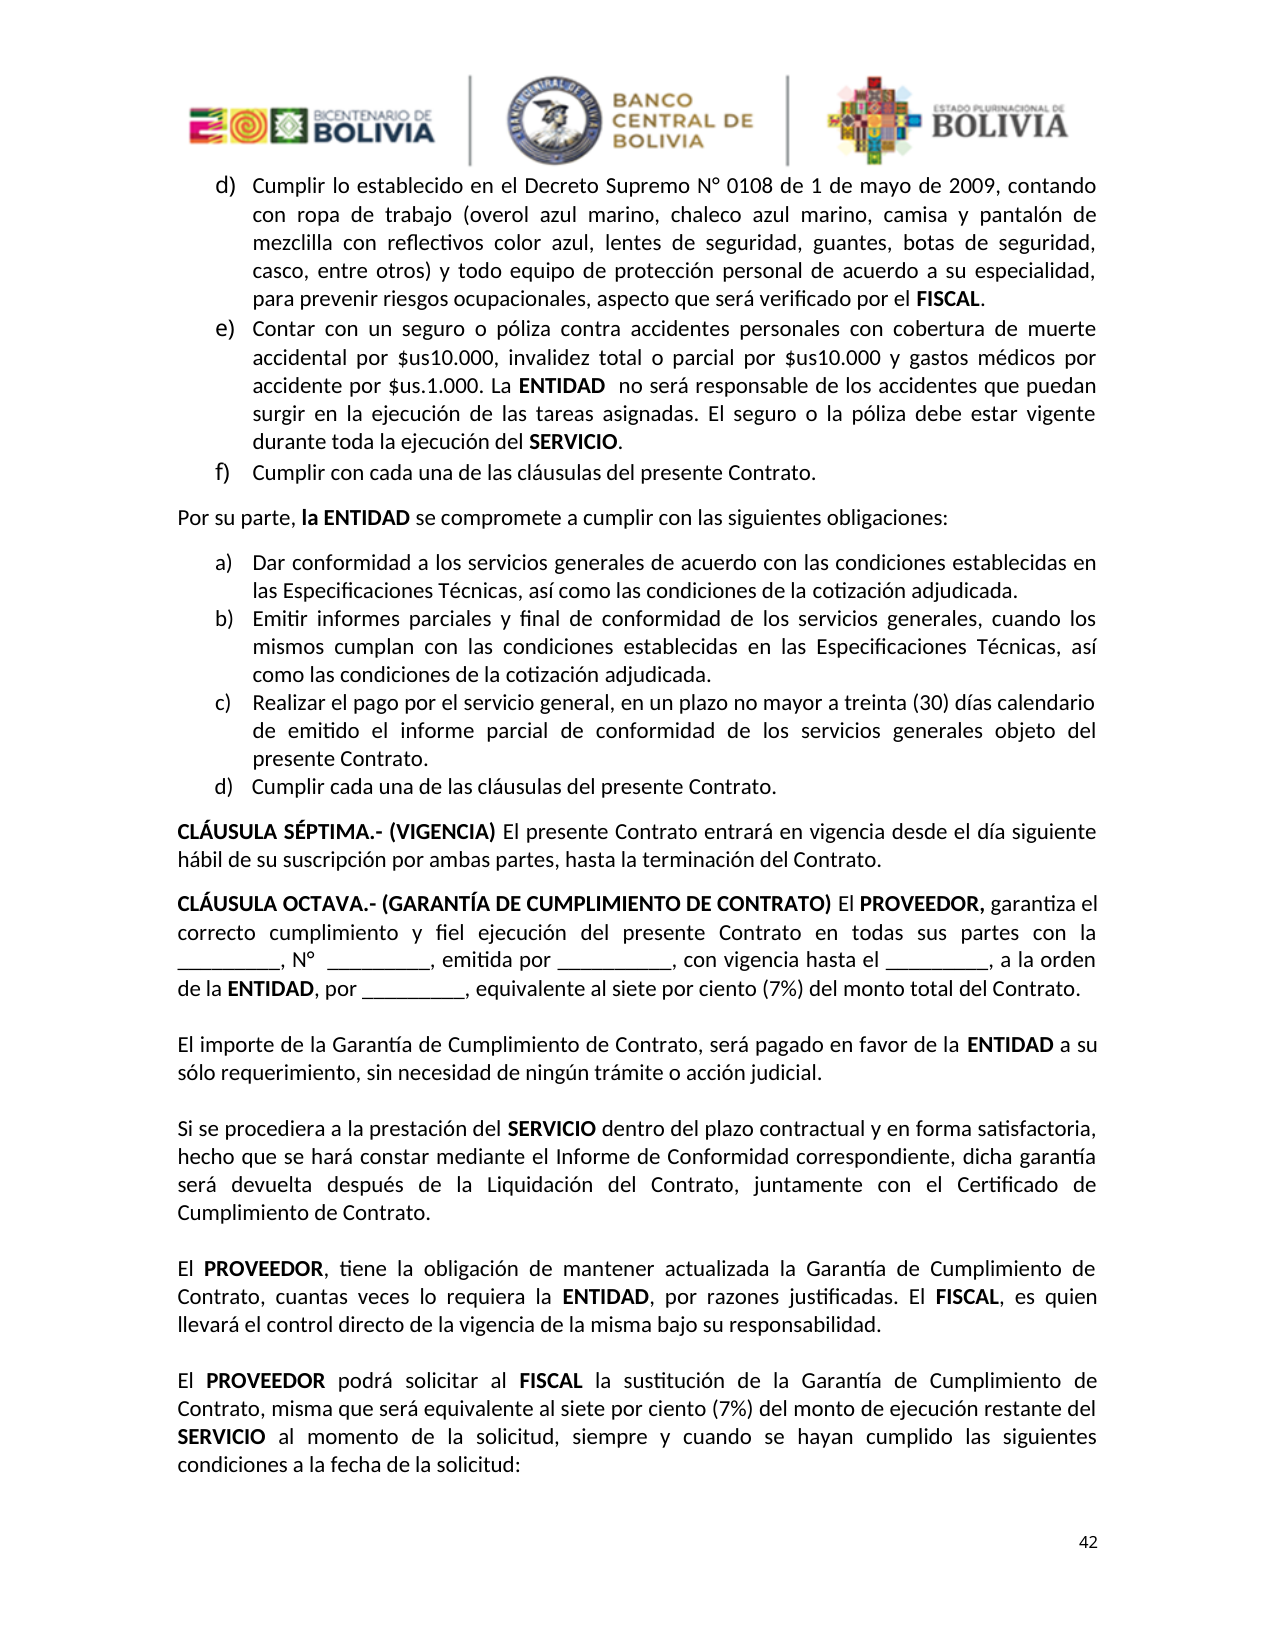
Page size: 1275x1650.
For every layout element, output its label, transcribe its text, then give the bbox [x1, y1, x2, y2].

list Cumplir con cada una de las cláusulas del presente Contrato. [215, 455, 1098, 487]
text El importe de la Garantía de Cumplimiento de Contrato, será pagado en favor de la ENTIDAD a su sólo requerimiento, sin necesidad de ningún trámite o acción judicial. [177, 1030, 1098, 1086]
list Dar conformidad a los servicios generales de acuerdo con las condiciones establecidas en las Especificaciones Técnicas, así como las condiciones de la cotización adjudicada. [215, 548, 1098, 604]
list Cumplir lo establecido en el Decreto Supremo N° 0108 de 1 de mayo de 2009, contando con ropa de trabajo (overol azul marino, chaleco azul marino, camisa y pantalón de mezclilla con reflectivos color azul, lentes de seguridad, guantes, botas de seguridad, casco, entre otros) y todo equipo de protección personal de acuerdo a su especialidad, para prevenir riesgos ocupacionales, aspecto que será verificado por el FISCAL. [215, 148, 1098, 312]
list Cumplir cada una de las cláusulas del presente Contrato. [214, 772, 1098, 800]
text CLÁUSULA OCTAVA.- (GARANTÍA DE CUMPLIMIENTO DE CONTRATO) El PROVEEDOR, garantiza el correcto cumplimiento y fiel ejecución del presente Contrato en todas sus partes con la _________, N° _________, emitida por __________, con vigencia hasta el _________, a la orden de la ENTIDAD, por _________, equivalente al siete por ciento (7%) del monto total del Contrato. [177, 889, 1098, 1002]
text El PROVEEDOR podrá solicitar al FISCAL la sustitución de la Garantía de Cumplimiento de Contrato, misma que será equivalente al siete por ciento (7%) del monto de ejecución restante del SERVICIO al momento de la solicitud, siempre y cuando se hayan cumplido las siguientes condiciones a la fecha de la solicitud: [177, 1366, 1098, 1478]
text Por su parte, la ENTIDAD se compromete a cumplir con las siguientes obligaciones: [177, 503, 1098, 531]
text Si se procediera a la prestación del SERVICIO dentro del plazo contractual y en forma satisfactoria, hecho que se hará constar mediante el Informe de Conformidad correspondiente, dicha garantía será devuelta después de la Liquidación del Contrato, juntamente con el Certificado de Cumplimiento de Contrato. [177, 1114, 1098, 1226]
picture [171, 25, 1092, 169]
list Realizar el pago por el servicio general, en un plazo no mayor a treinta (30) días calendario de emitido el informe parcial de conformidad de los servicios generales objeto del presente Contrato. [215, 688, 1098, 772]
text CLÁUSULA SÉPTIMA.- (VIGENCIA) El presente Contrato entrará en vigencia desde el día siguiente hábil de su suscripción por ambas partes, hasta la terminación del Contrato. [177, 817, 1098, 873]
list Contar con un seguro o póliza contra accidentes personales con cobertura de muerte accidental por $us10.000, invalidez total o parcial por $us10.000 y gastos médicos por accidente por $us.1.000. La ENTIDAD no será responsable de los accidentes que puedan surgir en la ejecución de las tareas asignadas. El seguro o la póliza debe estar vigente durante toda la ejecución del SERVICIO. [215, 312, 1098, 455]
text El PROVEEDOR, tiene la obligación de mantener actualizada la Garantía de Cumplimiento de Contrato, cuantas veces lo requiera la ENTIDAD, por razones justificadas. El FISCAL, es quien llevará el control directo de la vigencia de la misma bajo su responsabilidad. [177, 1254, 1098, 1338]
list Emitir informes parciales y final de conformidad de los servicios generales, cuando los mismos cumplan con las condiciones establecidas en las Especificaciones Técnicas, así como las condiciones de la cotización adjudicada. [215, 604, 1098, 688]
